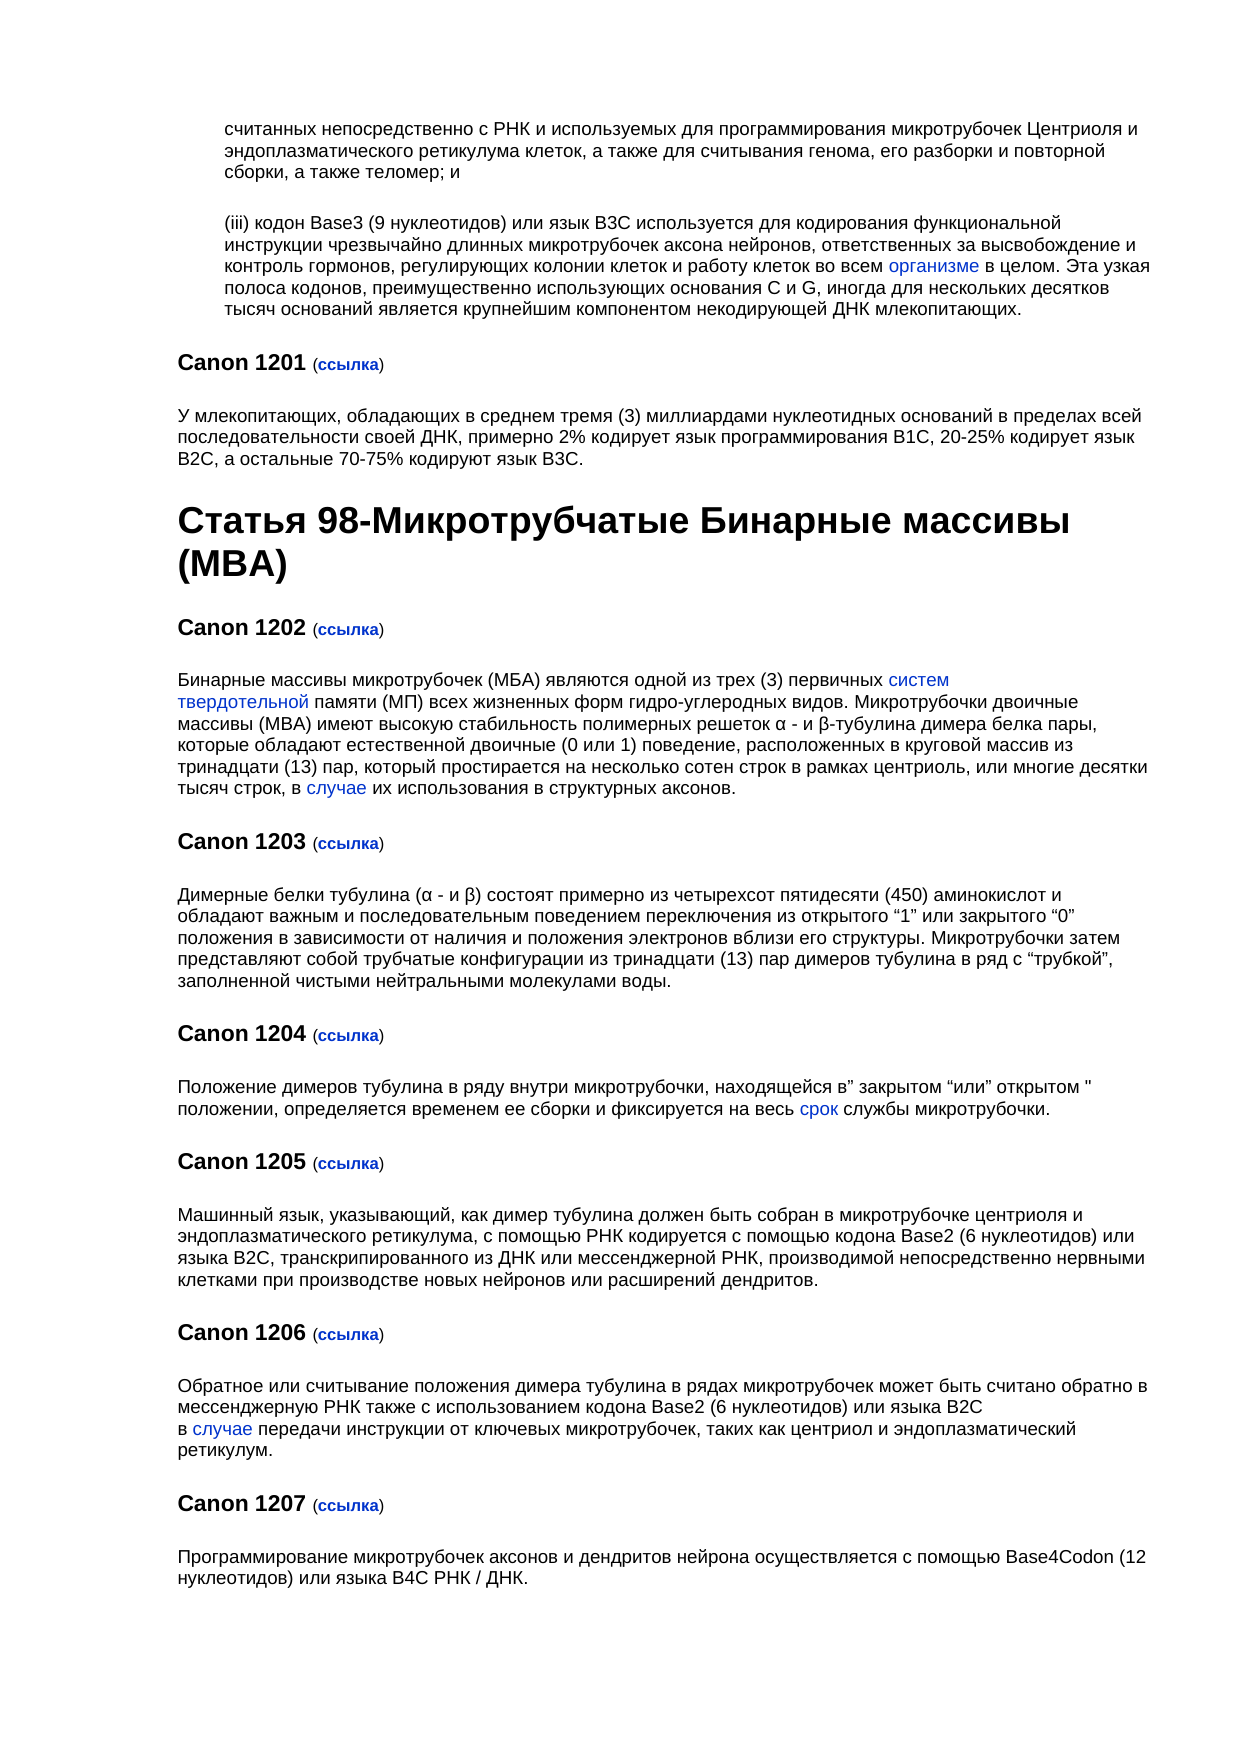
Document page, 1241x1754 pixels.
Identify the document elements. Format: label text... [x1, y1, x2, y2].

text Canon 1206 (ссылка) [177, 1319, 1152, 1345]
text У млекопитающих, обладающих в среднем тремя (3) миллиардами нуклеотидных оснований в пределах всей последовательности своей ДНК, примерно 2% кодирует язык программирования B1C, 20-25% кодирует язык B2C, а остальные 70-75% кодируют язык B3C. [177, 404, 1152, 469]
text Обратное или считывание положения димера тубулина в рядах микротрубочек может быть считано обратно в мессенджерную РНК также с использованием кодона Base2 (6 нуклеотидов) или языка B2C в случае передачи инструкции от ключевых микротрубочек, таких как центриол и эндоплазматический ретикулум. [177, 1374, 1152, 1461]
text Димерные белки тубулина (α - и β) состоят примерно из четырехсот пятидесяти (450) аминокислот и обладают важным и последовательным поведением переключения из открытого “1” или закрытого “0” положения в зависимости от наличия и положения электронов вблизи его структуры. Микротрубочки затем представляют собой трубчатые конфигурации из тринадцати (13) пар димеров тубулина в ряд с “трубкой”, заполненной чистыми нейтральными молекулами воды. [177, 883, 1152, 991]
text Машинный язык, указывающий, как димер тубулина должен быть собран в микротрубочке центриоля и эндоплазматического ретикулума, с помощью РНК кодируется с помощью кодона Base2 (6 нуклеотидов) или языка B2C, транскрипированного из ДНК или мессенджерной РНК, производимой непосредственно нервными клетками при производстве новых нейронов или расширений дендритов. [177, 1204, 1152, 1290]
text Canon 1201 (ссылка) [177, 349, 1152, 375]
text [224, 118, 1152, 183]
text Canon 1204 (ссылка) [177, 1020, 1152, 1047]
text Canon 1207 (ссылка) [177, 1490, 1152, 1516]
text (iii) кодон Base3 (9 нуклеотидов) или язык B3C используется для кодирования функциональной инструкции чрезвычайно длинных микротрубочек аксона нейронов, ответственных за высвобождение и контроль гормонов, регулирующих колонии клеток и работу клеток во всем организме в целом. Эта узкая полоса кодонов, преимущественно использующих основания C и G, иногда для нескольких десятков тысяч оснований является крупнейшим компонентом некодирующей ДНК млекопитающих. [224, 212, 1152, 320]
text Canon 1202 (ссылка) [177, 614, 1152, 640]
text Положение димеров тубулина в ряду внутри микротрубочки, находящейся в” закрытом “или” открытом " положении, определяется временем ее сборки и фиксируется на весь срок службы микротрубочки. [177, 1076, 1152, 1119]
text Бинарные массивы микротрубочек (МБА) являются одной из трех (3) первичных систем твердотельной памяти (МП) всех жизненных форм гидро-углеродных видов. Микротрубочки двоичные массивы (МВА) имеют высокую стабильность полимерных решеток α - и β-тубулина димера белка пары, которые обладают естественной двоичные (0 или 1) поведение, расположенных в круговой массив из тринадцати (13) пар, который простирается на несколько сотен строк в рамках центриоль, или многие десятки тысяч строк, в случае их использования в структурных аксонов. [177, 669, 1152, 799]
text Статья 98-Микротрубчатые Бинарные массивы (МВА) [177, 498, 1152, 584]
text Canon 1203 (ссылка) [177, 828, 1152, 854]
text Canon 1205 (ссылка) [177, 1148, 1152, 1174]
text Программирование микротрубочек аксонов и дендритов нейрона осуществляется с помощью Base4Codon (12 нуклеотидов) или языка B4C РНК / ДНК. [177, 1546, 1152, 1589]
